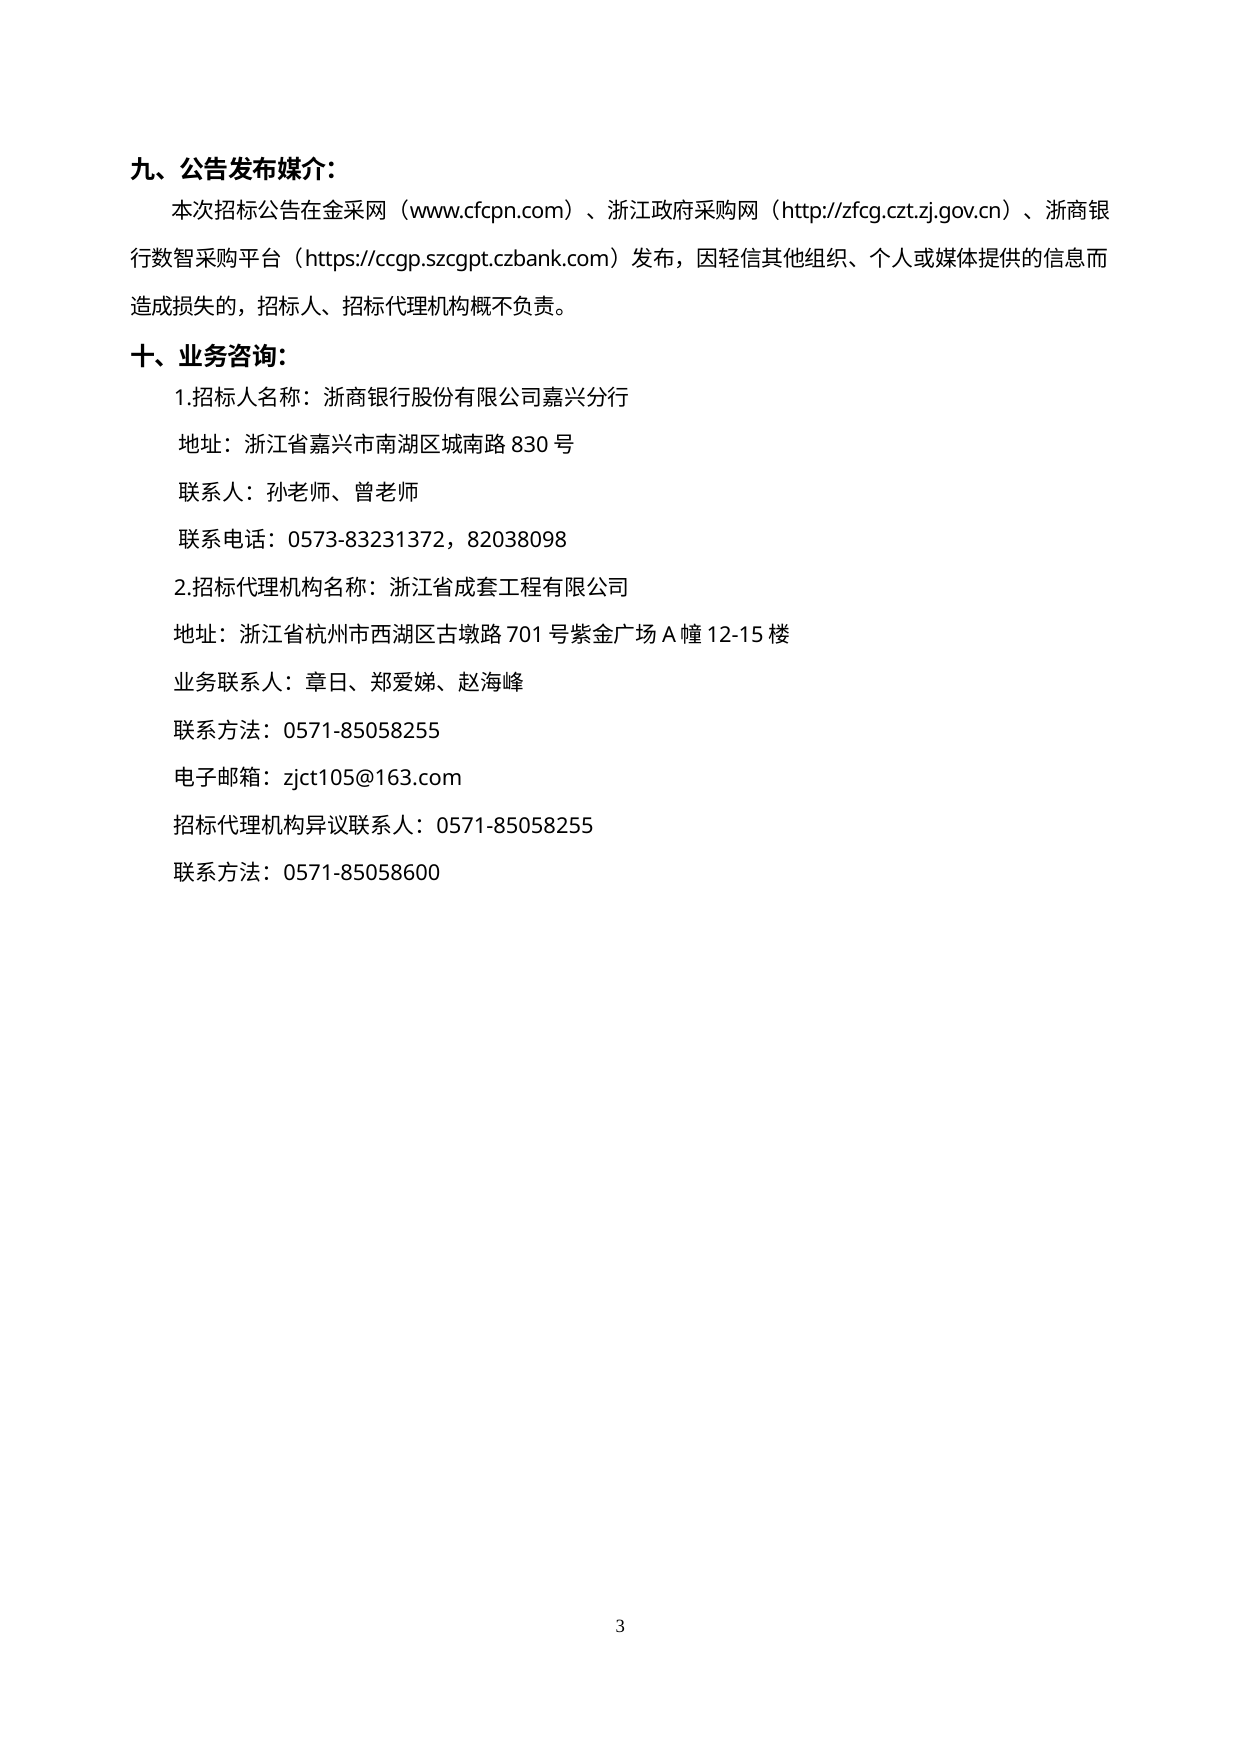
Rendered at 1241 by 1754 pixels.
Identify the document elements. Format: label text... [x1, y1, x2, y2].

text 1.招标人名称：浙商银行股份有限公司嘉兴分行 [130, 379, 1110, 411]
text 联系人：孙老师、曾老师 [130, 475, 1110, 506]
text 联系方法：0571-85058255 [130, 713, 1110, 744]
text 联系电话：0573-83231372，82038098 [130, 522, 1110, 554]
text 地址：浙江省嘉兴市南湖区城南路830号 [130, 427, 1110, 459]
text 联系方法：0571-85058600 [130, 855, 1110, 887]
text 业务联系人：章日、郑爱娣、赵海峰 [130, 665, 1110, 697]
text 九、公告发布媒介： [130, 150, 1110, 186]
text 地址：浙江省杭州市西湖区古墩路701号紫金广场A幢12-15楼 [130, 617, 1110, 649]
text 电子邮箱：zjct105@163.com [130, 760, 1110, 792]
text 本次招标公告在金采网（www.cfcpn.com）、浙江政府采购网（http://zfcg.czt.zj.gov.cn）、浙商银行数智采购平台（https://ccgp.szcgpt.czbank.com）发布，因轻信其他组织、个人或媒体提供的信息而造成损失的，招标人、招标代理机构概不负责。 [130, 193, 1110, 320]
text 十、业务咨询： [130, 336, 1110, 372]
text 招标代理机构异议联系人：0571-85058255 [130, 808, 1110, 839]
text 2.招标代理机构名称：浙江省成套工程有限公司 [130, 570, 1110, 602]
